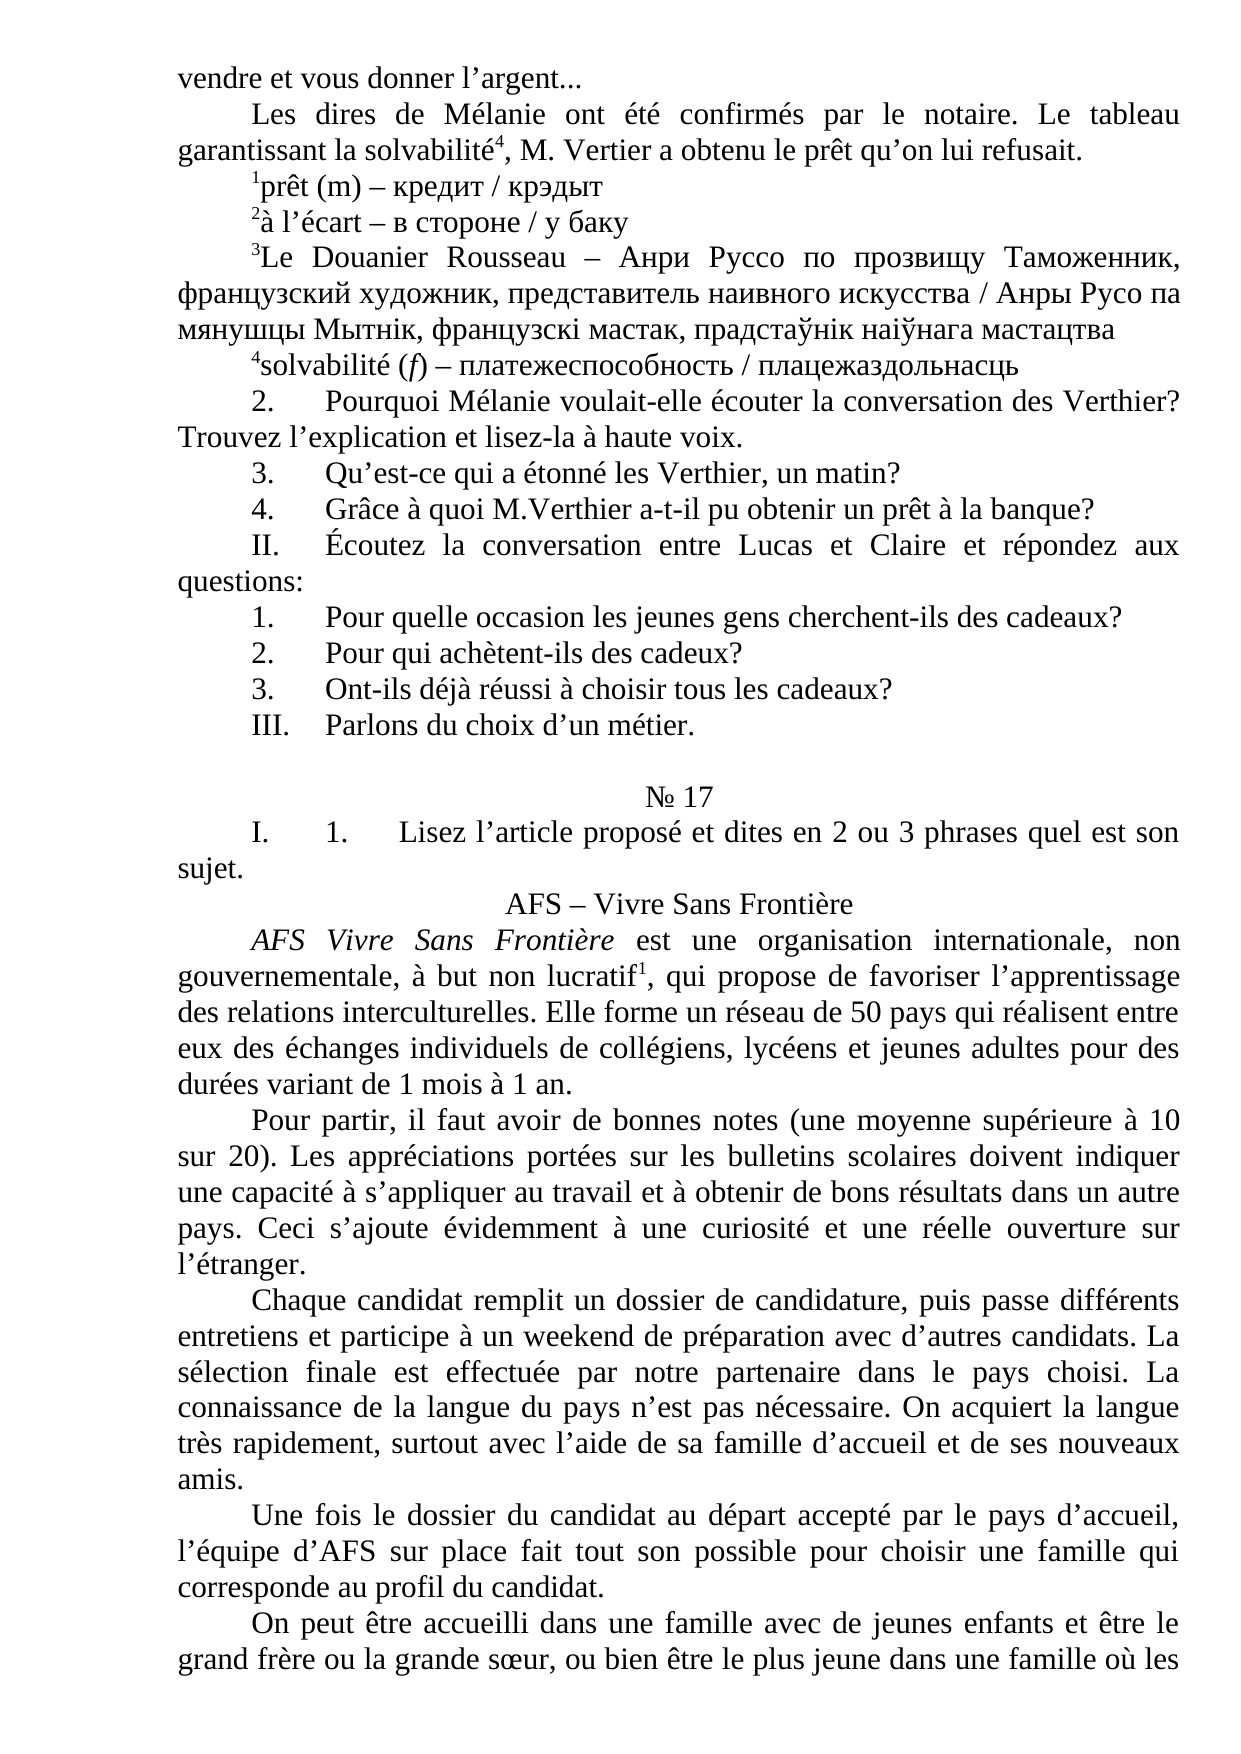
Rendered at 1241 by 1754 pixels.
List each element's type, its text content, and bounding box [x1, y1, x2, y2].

text AFS Vivre Sans Frontière est une organisation internationale, non gouvernementale, à but non lucratif1, qui propose de favoriser l’apprentissage des relations interculturelles. Elle forme un réseau de 50 pays qui réalisent entre eux des échanges individuels de collégiens, lycéens et jeunes adultes pour des durées variant de 1 mois à 1 an. [177, 922, 1181, 1101]
text I. 1. Lisez l’article proposé et dites en 2 ou 3 phrases quel est son sujet. [177, 814, 1181, 886]
text III. Parlons du choix d’un métier. [177, 706, 1181, 742]
text Les dires de Mélanie ont été confirmés par le notaire. Le tableau garantissant la solvabilité4, M. Vertier a obtenu le prêt qu’on lui refusait. [177, 95, 1181, 167]
text № 17 [177, 778, 1181, 814]
text 1prêt (m) – кредит / крэдыт [177, 167, 1181, 203]
text 3Le Douanier Rousseau – Анри Руссо по прозвищу Таможенник, французский художник, представитель наивного искусства / Анры Русо па мянушцы Мытнік, французскі мастак, прадстаўнік наіўнага мастацтва [177, 239, 1181, 347]
text II. Écoutez la conversation entre Lucas et Claire et répondez aux questions: [177, 526, 1181, 598]
text 1. Pour quelle occasion les jeunes gens cherchent-ils des cadeaux? [177, 598, 1181, 634]
text Chaque candidat remplit un dossier de candidature, puis passe différents entretiens et participe à un weekend de préparation avec d’autres candidats. La sélection finale est effectuée par notre partenaire dans le pays choisi. La connaissance de la langue du pays n’est pas nécessaire. On acquiert la langue très rapidement, surtout avec l’aide de sa famille d’accueil et de ses nouveaux amis. [177, 1281, 1181, 1497]
text Une fois le dossier du candidat au départ accepté par le pays d’accueil, l’équipe d’AFS sur place fait tout son possible pour choisir une famille qui corresponde au profil du candidat. [177, 1497, 1181, 1604]
text 2. Pourquoi Mélanie voulait-elle écouter la conversation des Verthier? Trouvez l’explication et lisez-la à haute voix. [177, 382, 1181, 454]
text 4. Grâce à quoi M.Verthier a-t-il pu obtenir un prêt à la banque? [177, 490, 1181, 526]
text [177, 1604, 1181, 1676]
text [177, 59, 1181, 95]
text 2. Pour qui achètent-ils des cadeux? [177, 634, 1181, 670]
text 3. Ont-ils déjà réussi à choisir tous les cadeaux? [177, 670, 1181, 706]
text 3. Qu’est-ce qui a étonné les Verthier, un matin? [177, 454, 1181, 490]
text 4solvabilité (f) – платежеспособность / плацежаздольнасць [177, 347, 1181, 382]
text 2à l’écart – в стороне / у баку [177, 203, 1181, 239]
text AFS – Vivre Sans Frontière [177, 886, 1181, 922]
text Pour partir, il faut avoir de bonnes notes (une moyenne supérieure à 10 sur 20). Les appréciations portées sur les bulletins scolaires doivent indiquer une capacité à s’appliquer au travail et à obtenir de bons résultats dans un autre pays. Ceci s’ajoute évidemment à une curiosité et une réelle ouverture sur l’étranger. [177, 1101, 1181, 1281]
